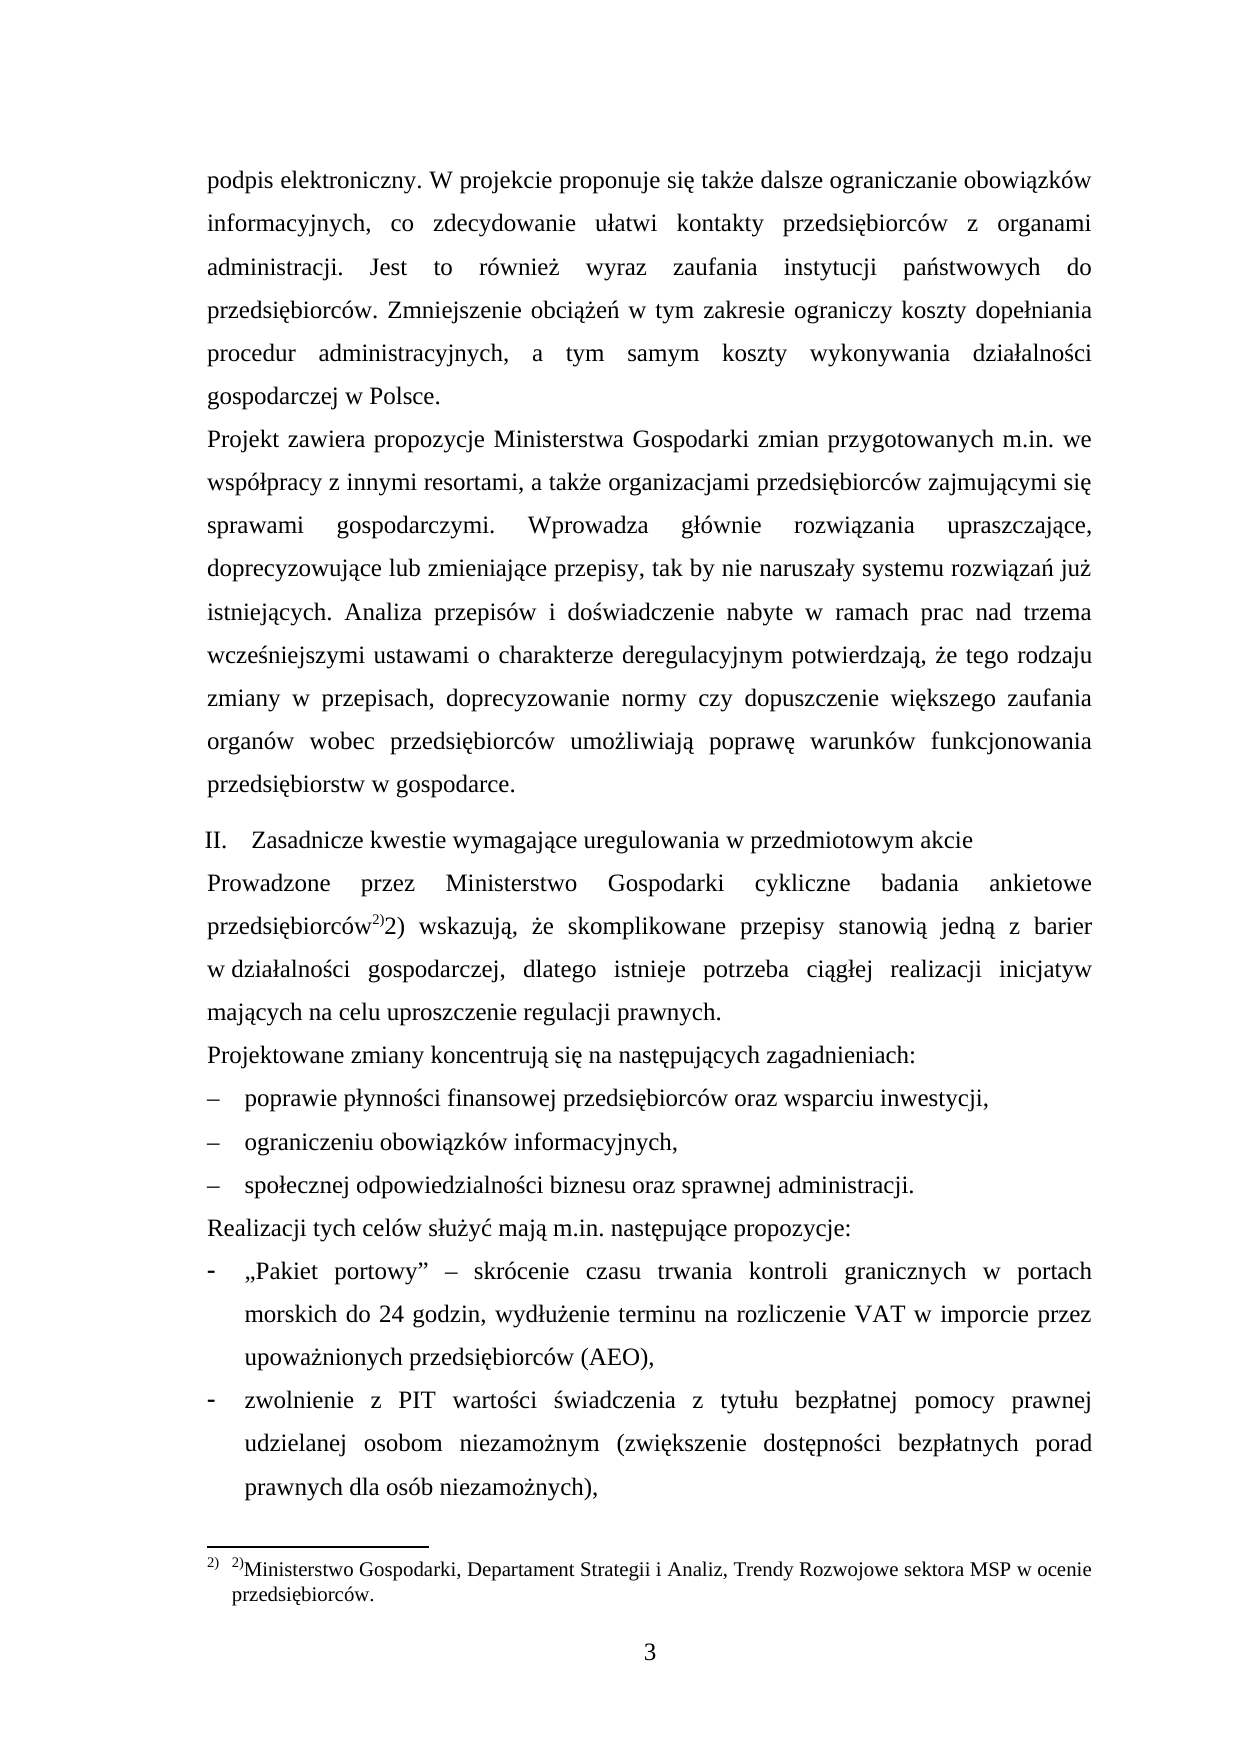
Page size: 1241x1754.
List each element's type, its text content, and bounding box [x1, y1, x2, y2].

list zwolnienie z PIT wartości świadczenia z tytułu bezpłatnej pomocy prawnej udzielanej osobom niezamożnym (zwiększenie dostępności bezpłatnych porad prawnych dla osób niezamożnych), [207, 1385, 1092, 1500]
list Zasadnicze kwestie wymagające uregulowania w przedmiotowym akcie [227, 825, 1092, 853]
text Prowadzone przez Ministerstwo Gospodarki cykliczne badania ankietowe przedsiębiorców2) wskazują, że skomplikowane przepisy stanowią jedną z barier w działalności gospodarczej, dlatego istnieje potrzeba ciągłej realizacji inicjatyw mających na celu uproszczenie regulacji prawnych. [207, 868, 1092, 1026]
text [207, 165, 1092, 410]
text Projekt zawiera propozycje Ministerstwa Gospodarki zmian przygotowanych m.in. we współpracy z innymi resortami, a także organizacjami przedsiębiorców zajmującymi się sprawami gospodarczymi. Wprowadza głównie rozwiązania upraszczające, doprecyzowujące lub zmieniające przepisy, tak by nie naruszały systemu rozwiązań już istniejących. Analiza przepisów i doświadczenie nabyte w ramach prac nad trzema wcześniejszymi ustawami o charakterze deregulacyjnym potwierdzają, że tego rodzaju zmiany w przepisach, doprecyzowanie normy czy dopuszczenie większego zaufania organów wobec przedsiębiorców umożliwiają poprawę warunków funkcjonowania przedsiębiorstw w gospodarce. [207, 424, 1092, 798]
list ograniczeniu obowiązków informacyjnych, [207, 1127, 1092, 1155]
text Realizacji tych celów służyć mają m.in. następujące propozycje: [207, 1213, 1092, 1242]
list „Pakiet portowy” – skrócenie czasu trwania kontroli granicznych w portach morskich do 24 godzin, wydłużenie terminu na rozliczenie VAT w imporcie przez upoważnionych przedsiębiorców (AEO), [207, 1256, 1092, 1371]
list poprawie płynności finansowej przedsiębiorców oraz wsparciu inwestycji, [207, 1083, 1092, 1112]
text Projektowane zmiany koncentrują się na następujących zagadnieniach: [207, 1040, 1092, 1069]
list społecznej odpowiedzialności biznesu oraz sprawnej administracji. [207, 1170, 1092, 1198]
